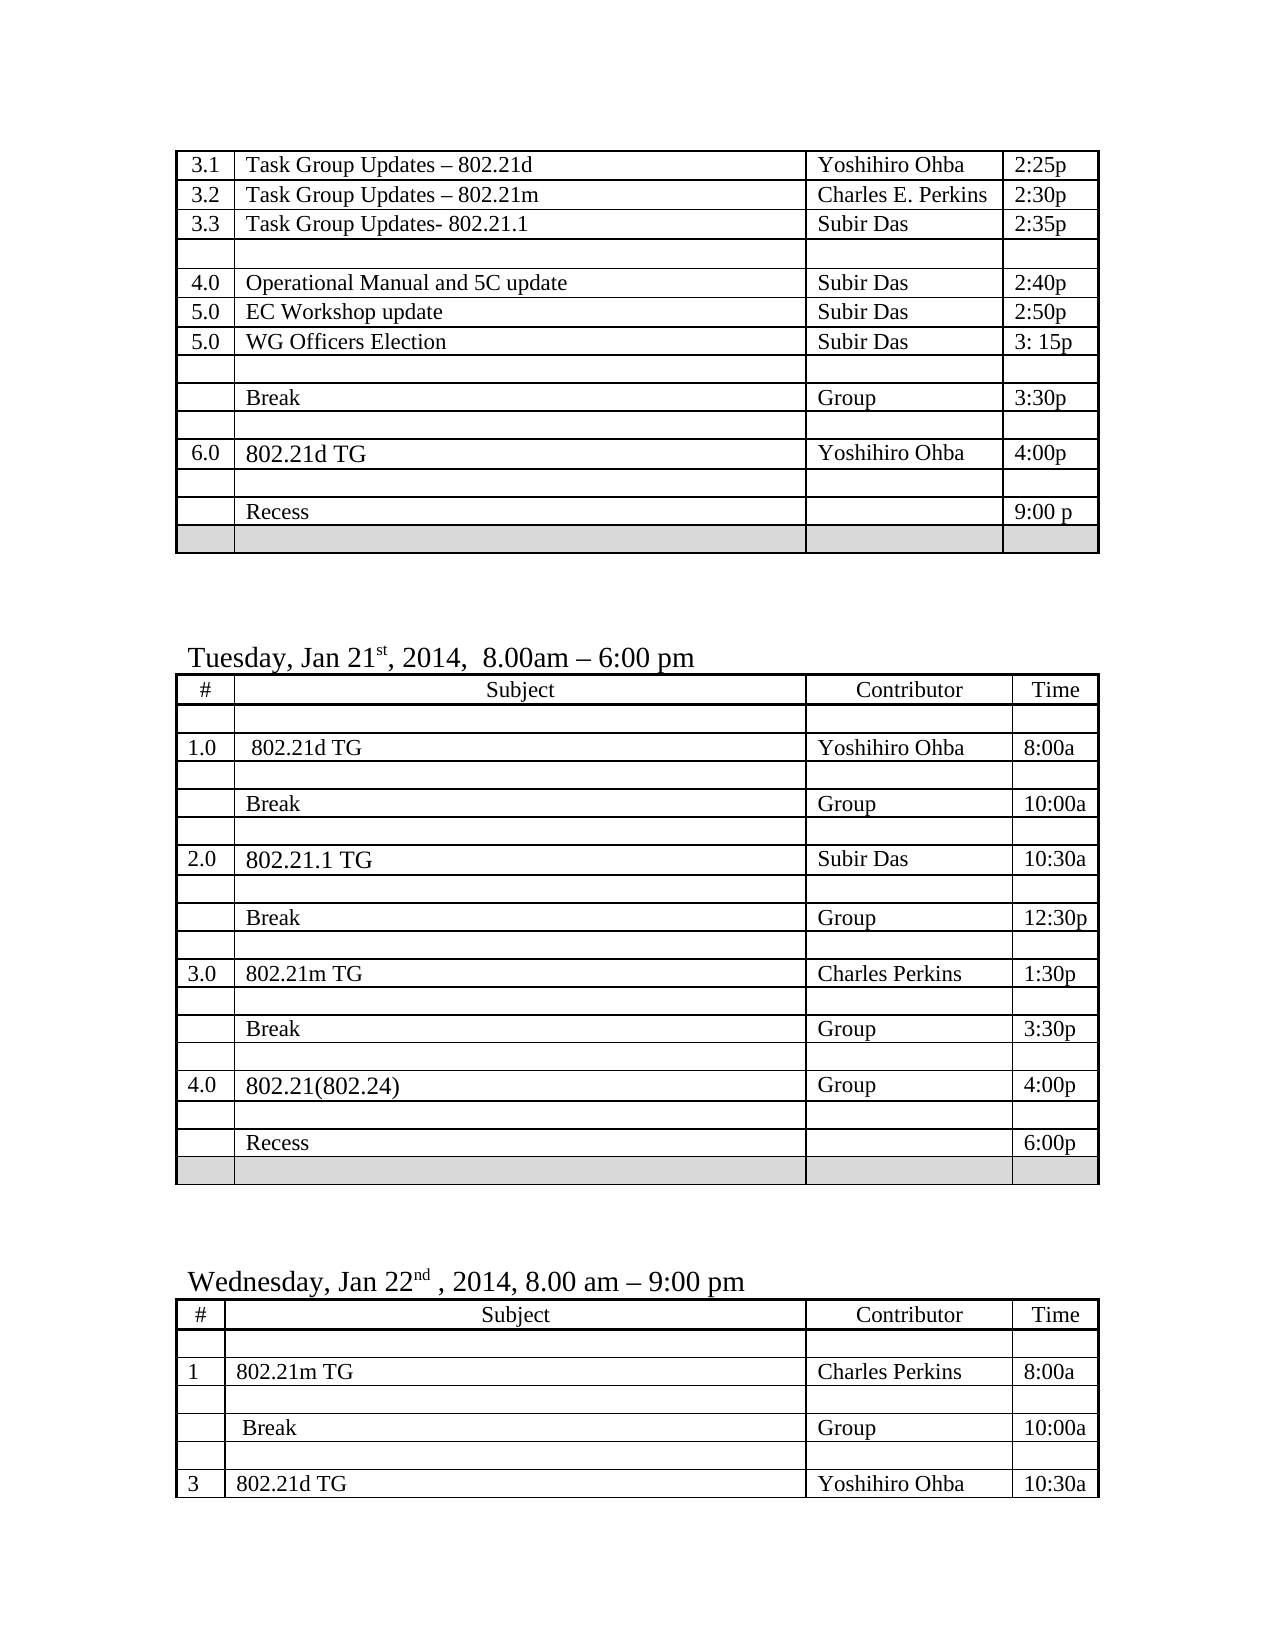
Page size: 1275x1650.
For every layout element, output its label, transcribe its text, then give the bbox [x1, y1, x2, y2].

table_cell 3.1 [178, 152, 234, 179]
table_cell [1013, 1331, 1097, 1357]
table_cell 3.2 [178, 181, 234, 209]
table_cell Group [807, 1071, 1012, 1100]
table_cell Yoshihiro Ohba [807, 440, 1002, 468]
table_cell Subir Das [807, 269, 1002, 297]
table_cell EC Workshop update [235, 298, 805, 326]
table_cell Subir Das [807, 210, 1002, 238]
table_cell 4.0 [178, 269, 234, 297]
table_cell [235, 526, 805, 552]
table_cell Task Group Updates – 802.21m [235, 181, 805, 209]
table_cell [178, 988, 234, 1014]
table_cell 3 [178, 1470, 224, 1496]
table_cell [807, 1102, 1012, 1128]
table_cell [235, 818, 805, 844]
table_header Subject [235, 676, 805, 703]
table_cell Break [235, 904, 805, 930]
table_cell [1013, 762, 1097, 788]
table_cell Charles Perkins [807, 1358, 1012, 1385]
table_cell [1013, 1386, 1097, 1413]
table_cell [178, 706, 234, 732]
table_cell [235, 1102, 805, 1128]
table_cell 6:00p [1013, 1130, 1097, 1156]
table_cell 3: 15p [1004, 328, 1097, 354]
table_cell [235, 1043, 805, 1070]
table_cell 2:35p [1004, 210, 1097, 238]
table_header Time [1013, 676, 1097, 703]
table_cell [807, 498, 1002, 524]
table_cell [807, 1442, 1012, 1468]
table_cell [807, 412, 1002, 438]
table_cell Group [807, 1016, 1012, 1042]
table_cell 2:25p [1004, 152, 1097, 179]
table_cell Operational Manual and 5C update [235, 269, 805, 297]
table_cell 9:00 p [1004, 498, 1097, 524]
table_cell Break [226, 1414, 805, 1441]
table_cell 5.0 [178, 298, 234, 326]
table_cell 802.21d TG [226, 1470, 805, 1496]
table_cell [807, 1043, 1012, 1070]
table_cell 12:30p [1013, 904, 1097, 930]
table_cell 2:30p [1004, 181, 1097, 209]
table_cell [1004, 412, 1097, 438]
table_cell [178, 932, 234, 958]
table_cell Group [807, 904, 1012, 930]
table_cell [226, 1331, 805, 1357]
table_cell WG Officers Election [235, 328, 805, 354]
table_cell [178, 356, 234, 382]
table_cell 2:40p [1004, 269, 1097, 297]
table_cell Yoshihiro Ohba [807, 1470, 1012, 1496]
table_cell [807, 762, 1012, 788]
table_cell [178, 1043, 234, 1070]
table_cell 802.21.1 TG [235, 846, 805, 874]
table_cell Subir Das [807, 846, 1012, 874]
table_cell [1013, 1442, 1097, 1468]
table_cell Break [235, 1016, 805, 1042]
table_cell 802.21d TG [235, 440, 805, 468]
table_cell [178, 1157, 234, 1184]
table_cell [235, 706, 805, 732]
table_cell 802.21(802.24) [235, 1071, 805, 1100]
table_cell [178, 876, 234, 902]
table_cell [1013, 706, 1097, 732]
table_cell [178, 1386, 224, 1413]
table_cell 10:30a [1013, 846, 1097, 874]
table_cell 10:00a [1013, 790, 1097, 816]
table_cell [178, 498, 234, 524]
table_cell 3:30p [1004, 384, 1097, 410]
table_cell [178, 818, 234, 844]
table_cell Break [235, 384, 805, 410]
table_cell [235, 762, 805, 788]
table_cell 4.0 [178, 1071, 234, 1100]
table_cell 2.0 [178, 846, 234, 874]
table_cell [226, 1386, 805, 1413]
table_cell [1013, 818, 1097, 844]
table_cell Subir Das [807, 328, 1002, 354]
table_cell [807, 240, 1002, 267]
table_cell 802.21d TG [235, 734, 805, 760]
table_cell 1.0 [178, 734, 234, 760]
table_cell 10:00a [1013, 1414, 1097, 1441]
table_cell [178, 240, 234, 267]
table_cell [178, 526, 234, 552]
text Tuesday, Jan 21st, 2014, 8.00am – 6:00 pm [187, 640, 1087, 673]
table_cell 8:00a [1013, 1358, 1097, 1385]
table_cell [1004, 470, 1097, 496]
table_cell [178, 1442, 224, 1468]
table_cell 1 [178, 1358, 224, 1385]
table_cell [178, 1130, 234, 1156]
table_cell 4:00p [1004, 440, 1097, 468]
table_cell [178, 904, 234, 930]
table_cell [235, 988, 805, 1014]
table_cell [178, 470, 234, 496]
table_cell Subir Das [807, 298, 1002, 326]
table_cell Group [807, 1414, 1012, 1441]
table_cell [235, 356, 805, 382]
table_cell Yoshihiro Ohba [807, 152, 1002, 179]
table_cell 3:30p [1013, 1016, 1097, 1042]
table_cell Recess [235, 498, 805, 524]
table_cell [235, 932, 805, 958]
table_cell [178, 1016, 234, 1042]
table_cell [235, 412, 805, 438]
table_cell 3.3 [178, 210, 234, 238]
table_cell Charles Perkins [807, 960, 1012, 986]
table_cell Group [807, 790, 1012, 816]
table_cell Yoshihiro Ohba [807, 734, 1012, 760]
table_cell Task Group Updates- 802.21.1 [235, 210, 805, 238]
table_cell [235, 1157, 805, 1184]
table_cell [807, 1130, 1012, 1156]
table_header Contributor [807, 676, 1012, 703]
table_cell Recess [235, 1130, 805, 1156]
table_cell [178, 1102, 234, 1128]
table_cell 2:50p [1004, 298, 1097, 326]
table_cell 4:00p [1013, 1071, 1097, 1100]
table_cell [807, 988, 1012, 1014]
table_cell Charles E. Perkins [807, 181, 1002, 209]
table_cell [807, 1157, 1012, 1184]
table_header Subject [226, 1301, 805, 1327]
table_cell [1013, 1102, 1097, 1128]
table_cell Break [235, 790, 805, 816]
table_cell [1013, 1157, 1097, 1184]
table_cell [807, 1331, 1012, 1357]
table_cell 1:30p [1013, 960, 1097, 986]
table_cell 8:00a [1013, 734, 1097, 760]
table_cell [807, 1386, 1012, 1413]
table_cell [226, 1442, 805, 1468]
table_cell [235, 240, 805, 267]
table_cell [807, 706, 1012, 732]
table_cell [1004, 356, 1097, 382]
table_cell [807, 932, 1012, 958]
table_cell [807, 876, 1012, 902]
table_header Contributor [807, 1301, 1012, 1327]
table_cell 5.0 [178, 328, 234, 354]
table_header # [178, 676, 234, 703]
table_cell [178, 762, 234, 788]
table_cell [1004, 240, 1097, 267]
table_cell [178, 1414, 224, 1441]
table_cell Group [807, 384, 1002, 410]
table_cell [178, 790, 234, 816]
table_cell [178, 384, 234, 410]
table_cell [807, 818, 1012, 844]
table_cell [235, 876, 805, 902]
table_cell [1013, 932, 1097, 958]
table_header # [178, 1301, 224, 1327]
table_cell 6.0 [178, 440, 234, 468]
table_header Time [1013, 1301, 1097, 1327]
table_cell 802.21m TG [226, 1358, 805, 1385]
table_cell 10:30a [1013, 1470, 1097, 1496]
table_cell [807, 470, 1002, 496]
table_cell Task Group Updates – 802.21d [235, 152, 805, 179]
table_cell [1013, 1043, 1097, 1070]
table_cell [1013, 988, 1097, 1014]
table_cell [178, 1331, 224, 1357]
table_cell [235, 470, 805, 496]
table_cell 3.0 [178, 960, 234, 986]
table_cell [807, 526, 1002, 552]
table_cell [1004, 526, 1097, 552]
table_cell 802.21m TG [235, 960, 805, 986]
table_cell [178, 412, 234, 438]
table_cell [1013, 876, 1097, 902]
text Wednesday, Jan 22nd , 2014, 8.00 am – 9:00 pm [187, 1264, 1087, 1298]
table_cell [807, 356, 1002, 382]
